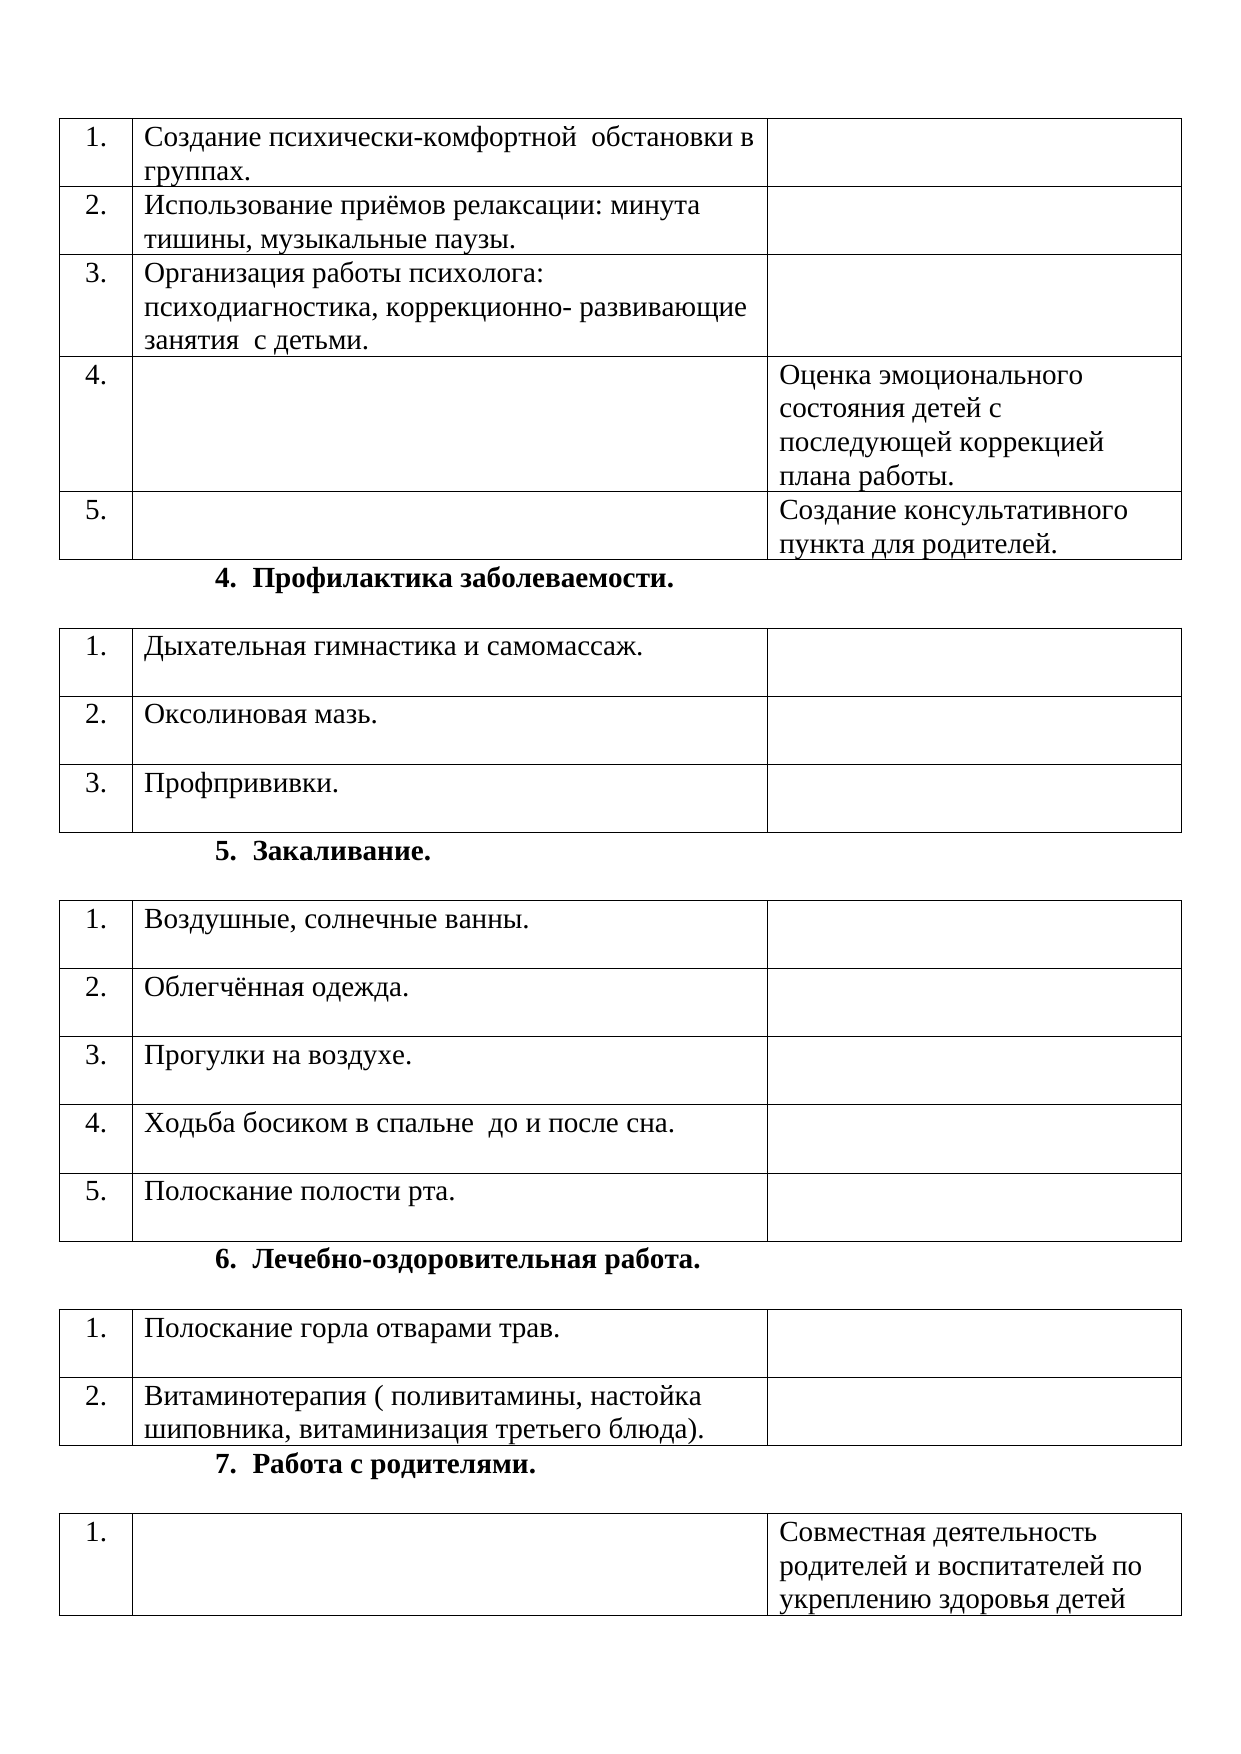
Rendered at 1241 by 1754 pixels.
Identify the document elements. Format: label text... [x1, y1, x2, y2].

list Лечебно-оздоровительная работа. [215, 1242, 1152, 1275]
table_header Создание психически-комфортной обстановки в группах. [133, 119, 767, 186]
table_cell 5. [60, 492, 132, 559]
table_header [133, 1514, 767, 1615]
list Закаливание. [215, 833, 1152, 866]
table_cell [768, 255, 1181, 356]
table_cell Полоскание полости рта. [133, 1174, 767, 1241]
table_header Дыхательная гимнастика и самомассаж. [133, 629, 767, 696]
table_cell Оценка эмоционального состояния детей с последующей коррекцией плана работы. [768, 357, 1181, 491]
table_cell 4. [60, 1105, 132, 1172]
table_cell [768, 1105, 1181, 1172]
table_cell [768, 1378, 1181, 1445]
table_cell Профпрививки. [133, 765, 767, 832]
table_cell 5. [60, 1174, 132, 1241]
table_cell [768, 969, 1181, 1036]
list Работа с родителями. [215, 1446, 1152, 1479]
table_header Полоскание горла отварами трав. [133, 1310, 767, 1377]
table_cell 4. [60, 357, 132, 491]
list Профилактика заболеваемости. [215, 560, 1152, 594]
table_cell 3. [60, 765, 132, 832]
table_header [768, 629, 1181, 696]
table_cell Витаминотерапия ( поливитамины, настойка шиповника, витаминизация третьего блюда). [133, 1378, 767, 1445]
table_header 1. [60, 629, 132, 696]
table_header Совместная деятельность родителей и воспитателей по укреплению здоровья детей [768, 1514, 1181, 1615]
table_cell [768, 697, 1181, 764]
table_header Воздушные, солнечные ванны. [133, 901, 767, 968]
table_cell 3. [60, 255, 132, 356]
table_header [768, 901, 1181, 968]
table_cell 2. [60, 1378, 132, 1445]
table_cell [133, 492, 767, 559]
table_cell Оксолиновая мазь. [133, 697, 767, 764]
table_cell Использование приёмов релаксации: минута тишины, музыкальные паузы. [133, 187, 767, 254]
table_cell [768, 765, 1181, 832]
table_header [768, 1310, 1181, 1377]
table_cell [768, 1174, 1181, 1241]
table_cell [133, 357, 767, 491]
table_header 1. [60, 1310, 132, 1377]
table_cell [768, 1037, 1181, 1104]
table_cell 3. [60, 1037, 132, 1104]
table_cell 2. [60, 187, 132, 254]
table_header 1. [60, 1514, 132, 1615]
table_cell 2. [60, 697, 132, 764]
table_cell Прогулки на воздухе. [133, 1037, 767, 1104]
table_cell Ходьба босиком в спальне до и после сна. [133, 1105, 767, 1172]
table_cell Облегчённая одежда. [133, 969, 767, 1036]
table_cell Организация работы психолога: психодиагностика, коррекционно- развивающие занятия с детьми. [133, 255, 767, 356]
table_header 1. [60, 119, 132, 186]
table_header [768, 119, 1181, 186]
table_cell 2. [60, 969, 132, 1036]
table_cell [768, 187, 1181, 254]
table_header 1. [60, 901, 132, 968]
table_cell Создание консультативного пункта для родителей. [768, 492, 1181, 559]
